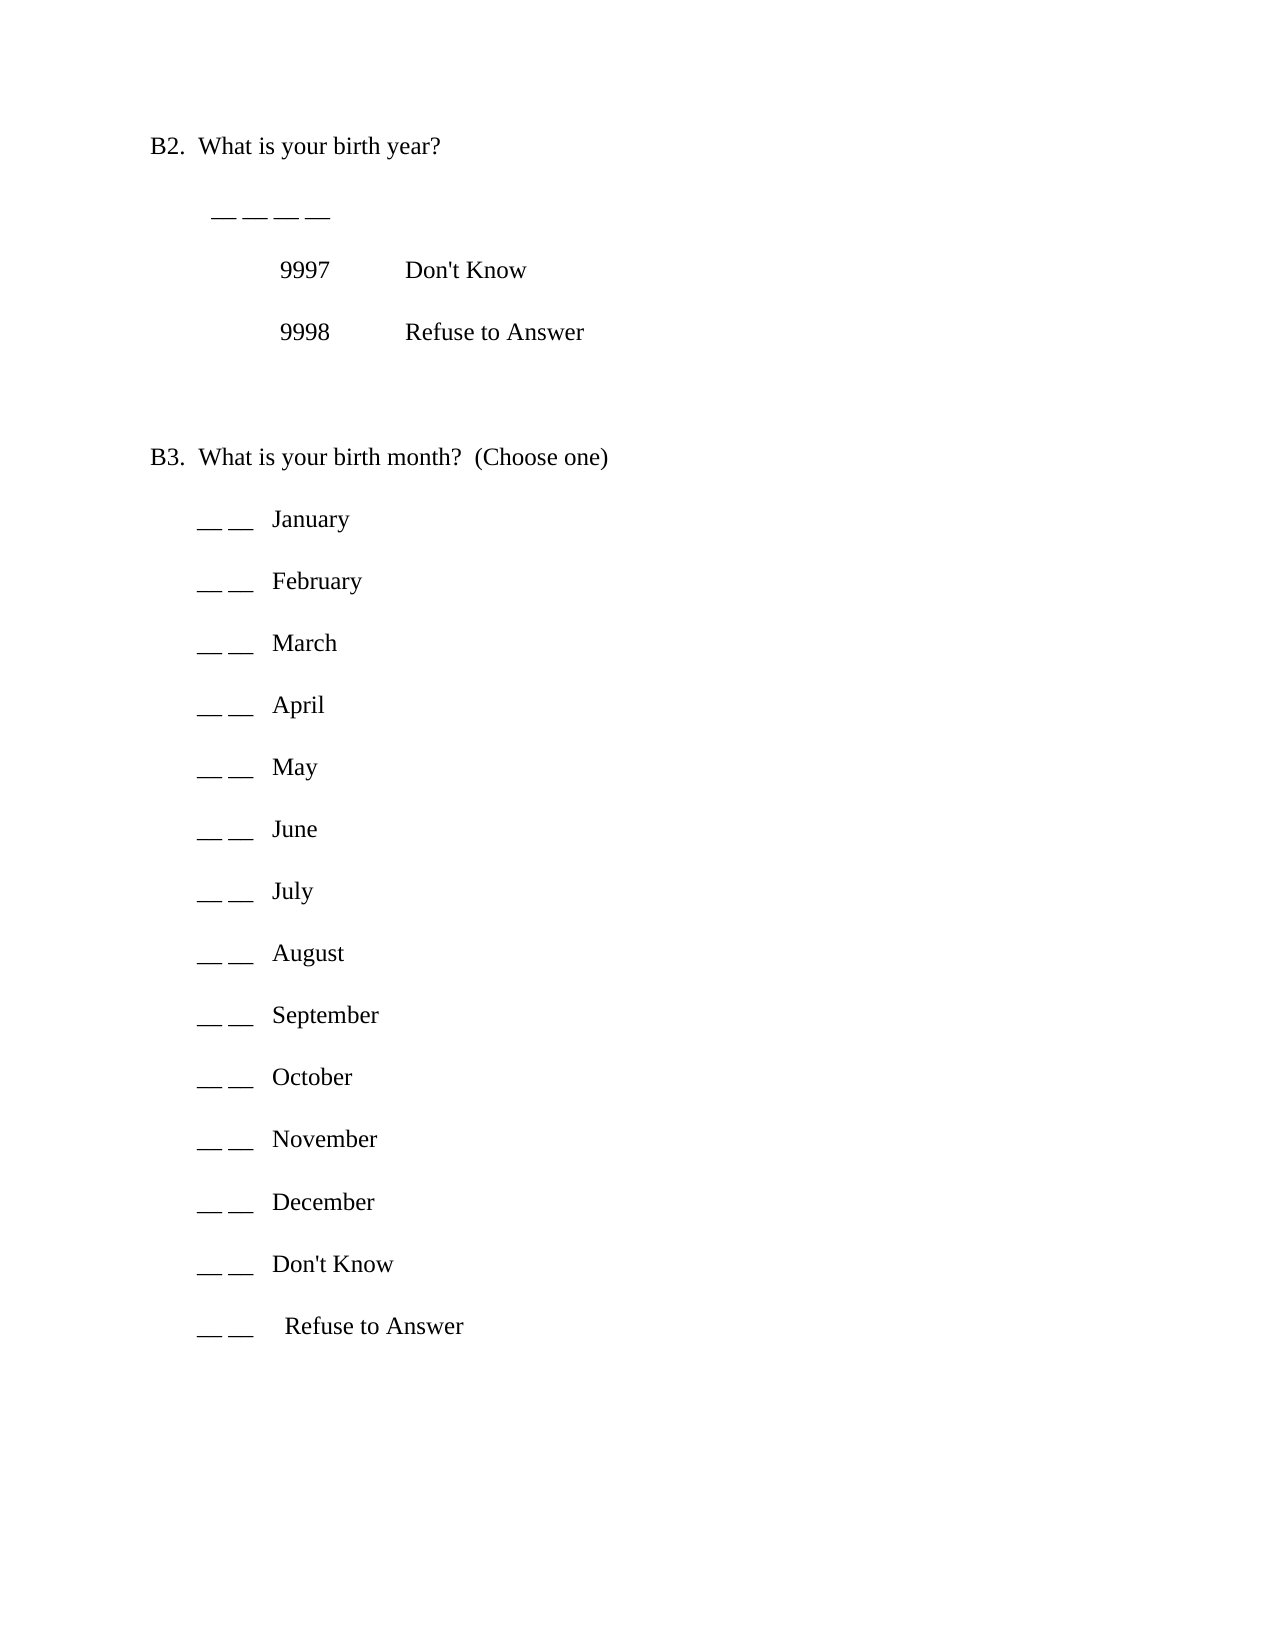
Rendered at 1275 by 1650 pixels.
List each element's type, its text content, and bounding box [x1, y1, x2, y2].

text __ __ June [197, 814, 1125, 843]
text __ __ December [197, 1187, 1125, 1215]
text __ __ January [197, 504, 1125, 532]
text __ __ November [197, 1124, 1125, 1153]
text __ __ August [197, 938, 1125, 967]
text B2. What is your birth year? [150, 131, 1125, 160]
text __ __ March [197, 628, 1125, 657]
text __ __ Don't Know [197, 1249, 1125, 1277]
text __ __ May [197, 752, 1125, 781]
text __ __ __ __ [150, 193, 1125, 222]
text __ __ July [197, 876, 1125, 905]
text __ __ October [197, 1062, 1125, 1091]
text __ __ September [197, 1000, 1125, 1029]
text __ __ Refuse to Answer [197, 1311, 1125, 1339]
text __ __ February [197, 566, 1125, 594]
text __ __ April [197, 690, 1125, 719]
text B3. What is your birth month? (Choose one) [150, 442, 1125, 470]
text 9997 Don't Know [150, 255, 1125, 284]
text 9998 Refuse to Answer [150, 317, 1125, 346]
